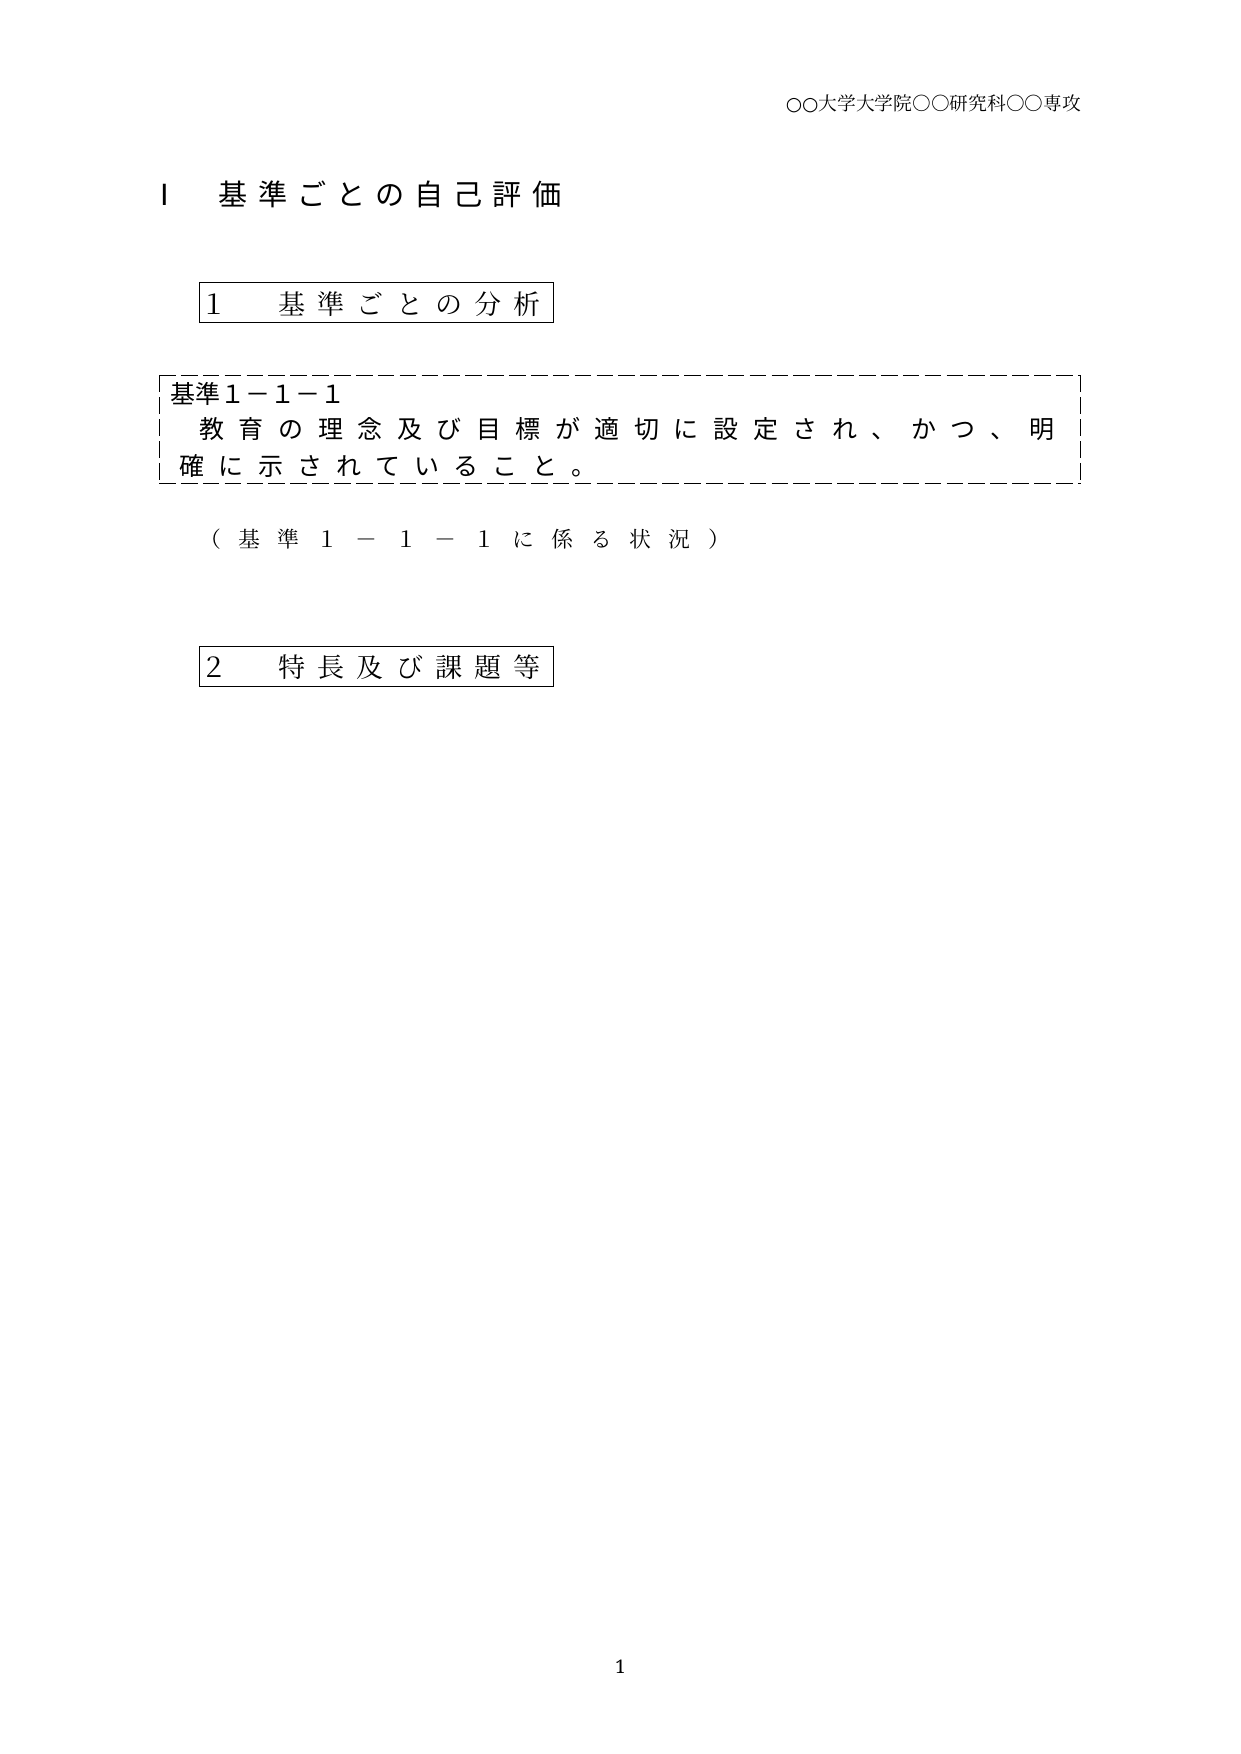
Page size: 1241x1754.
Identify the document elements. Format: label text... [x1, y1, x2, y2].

table_header 基準１－１－１ 教育の理念及び目標が適切に設定され、かつ、明確に示されていること。 [160, 375, 1081, 483]
text Ⅰ 基準ごとの自己評価 [160, 157, 1080, 229]
text １ 基準ごとの分析 [160, 266, 1080, 339]
text ２ 特長及び課題等 [160, 629, 1080, 702]
text （基準１－１－１に係る状況） [160, 520, 1080, 557]
